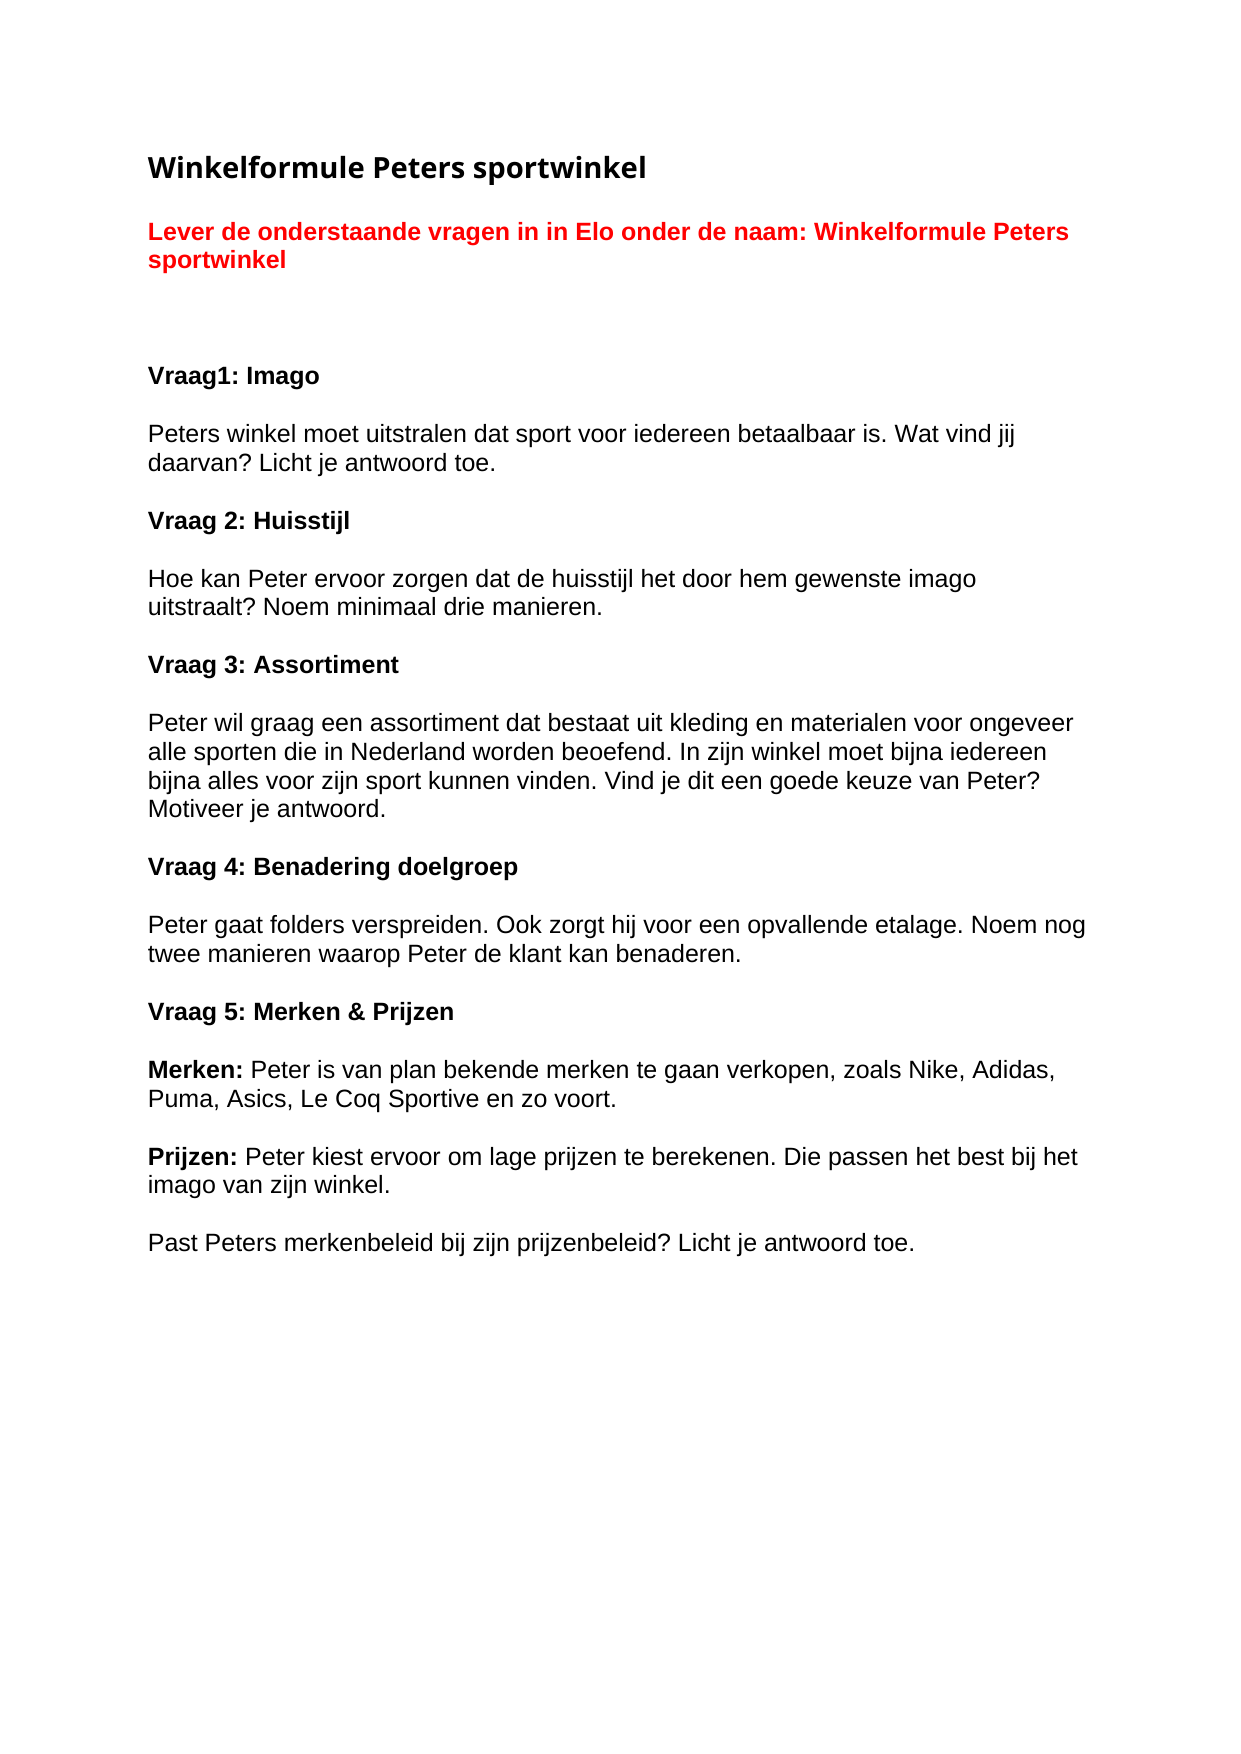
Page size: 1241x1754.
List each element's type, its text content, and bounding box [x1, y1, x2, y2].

text Vraag 3: Assortiment [148, 650, 1093, 679]
text Peter wil graag een assortiment dat bestaat uit kleding en materialen voor ongeveer alle sporten die in Nederland worden beoefend. In zijn winkel moet bijna iedereen bijna alles voor zijn sport kunnen vinden. Vind je dit een goede keuze van Peter? Motiveer je antwoord. [148, 708, 1093, 823]
text Lever de onderstaande vragen in in Elo onder de naam: Winkelformule Peters sportwinkel [148, 216, 1093, 274]
text Vraag 5: Merken & Prijzen [148, 997, 1093, 1026]
text Vraag1: Imago [148, 361, 1093, 390]
text Vraag 2: Huisstijl [148, 506, 1093, 534]
text Winkelformule Peters sportwinkel [148, 148, 1093, 187]
text Vraag 4: Benadering doelgroep [148, 852, 1093, 881]
text Hoe kan Peter ervoor zorgen dat de huisstijl het door hem gewenste imago uitstraalt? Noem minimaal drie manieren. [148, 563, 1093, 621]
text Peter gaat folders verspreiden. Ook zorgt hij voor een opvallende etalage. Noem nog twee manieren waarop Peter de klant kan benaderen. [148, 910, 1093, 968]
text Merken: Peter is van plan bekende merken te gaan verkopen, zoals Nike, Adidas, Puma, Asics, Le Coq Sportive en zo voort. [148, 1055, 1093, 1112]
text Prijzen: Peter kiest ervoor om lage prijzen te berekenen. Die passen het best bij het imago van zijn winkel. [148, 1141, 1093, 1199]
text Past Peters merkenbeleid bij zijn prijzenbeleid? Licht je antwoord toe. [148, 1228, 1093, 1257]
text Peters winkel moet uitstralen dat sport voor iedereen betaalbaar is. Wat vind jij daarvan? Licht je antwoord toe. [148, 419, 1093, 476]
